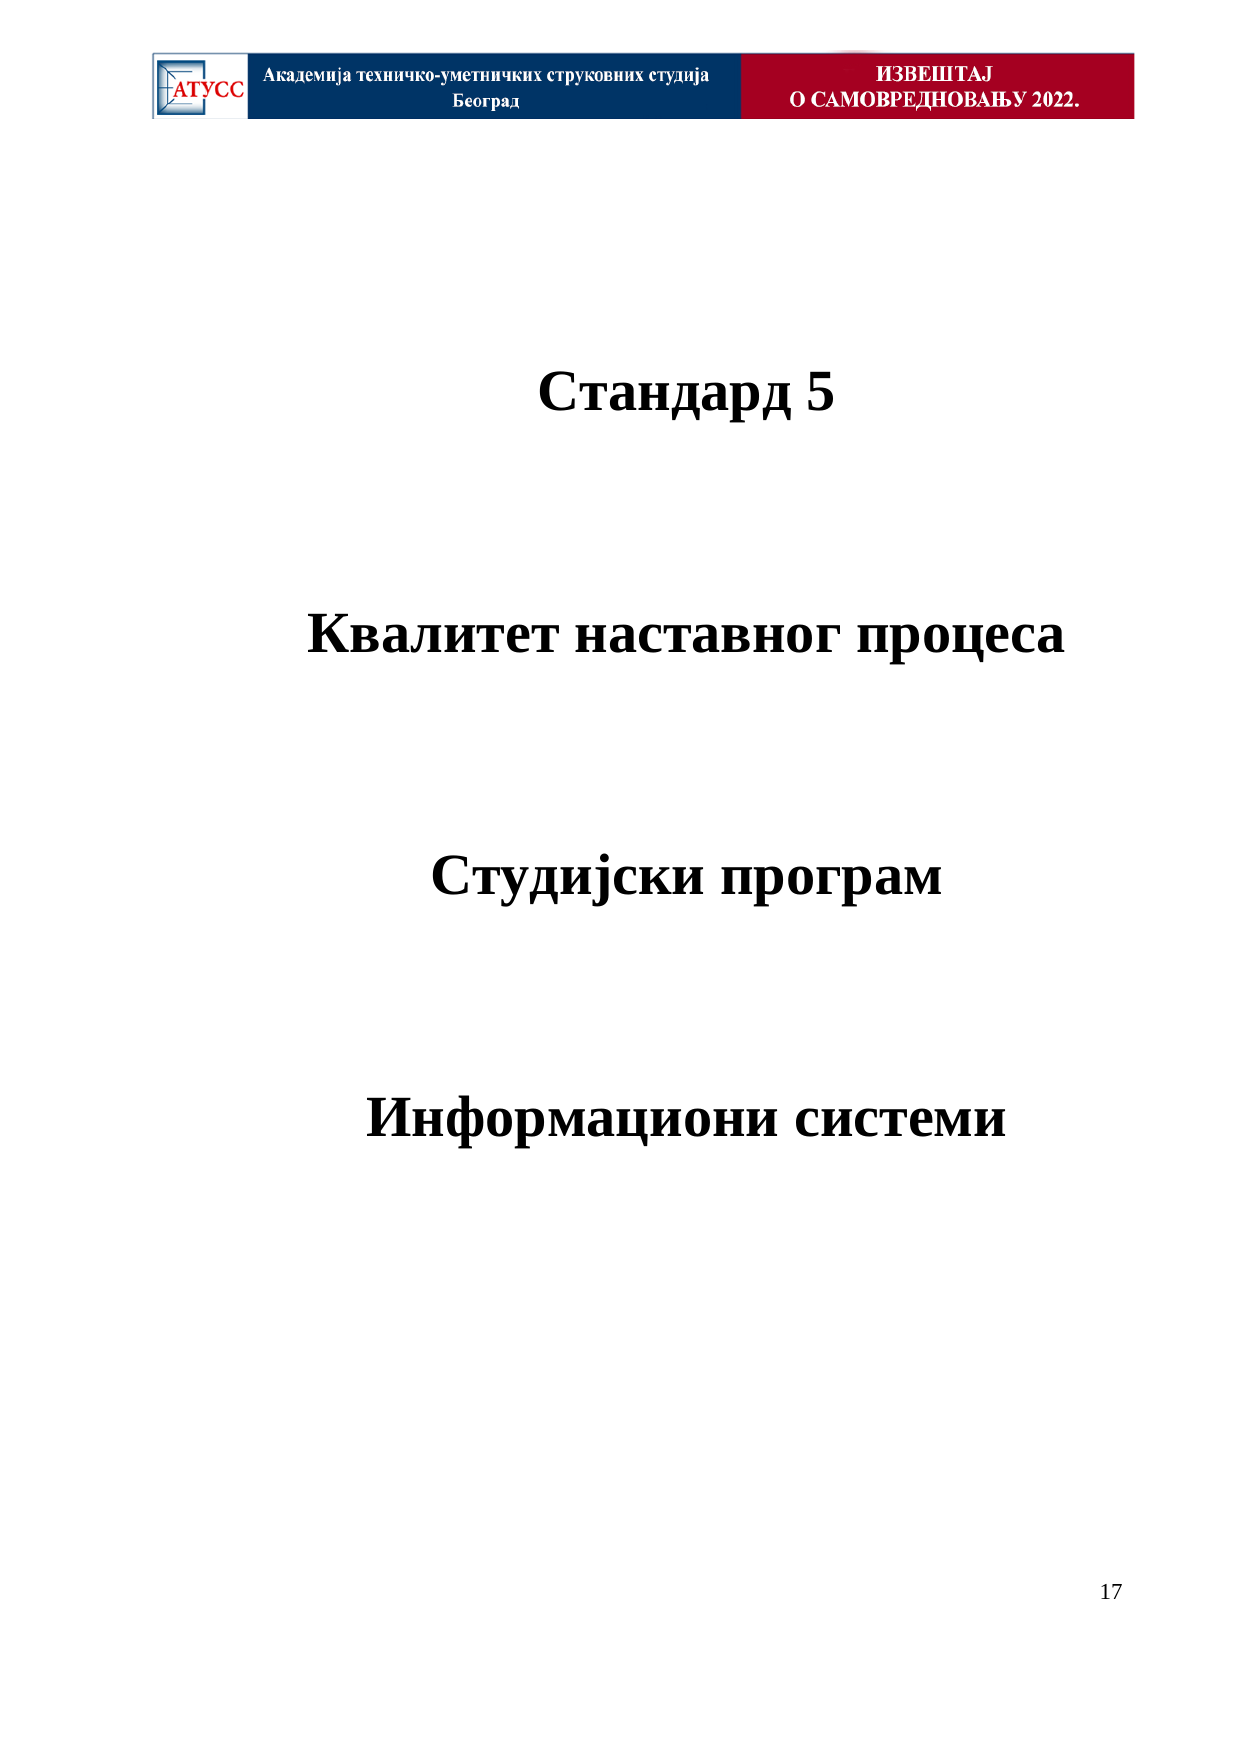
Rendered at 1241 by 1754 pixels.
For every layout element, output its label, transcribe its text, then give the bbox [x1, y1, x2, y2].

picture [150, 50, 1134, 119]
text Студијски програм [201, 839, 1122, 907]
text Квалитет наставног процеса [201, 597, 1122, 664]
text Информациони системи [201, 1082, 1122, 1149]
text Стандард 5 [201, 355, 1122, 422]
